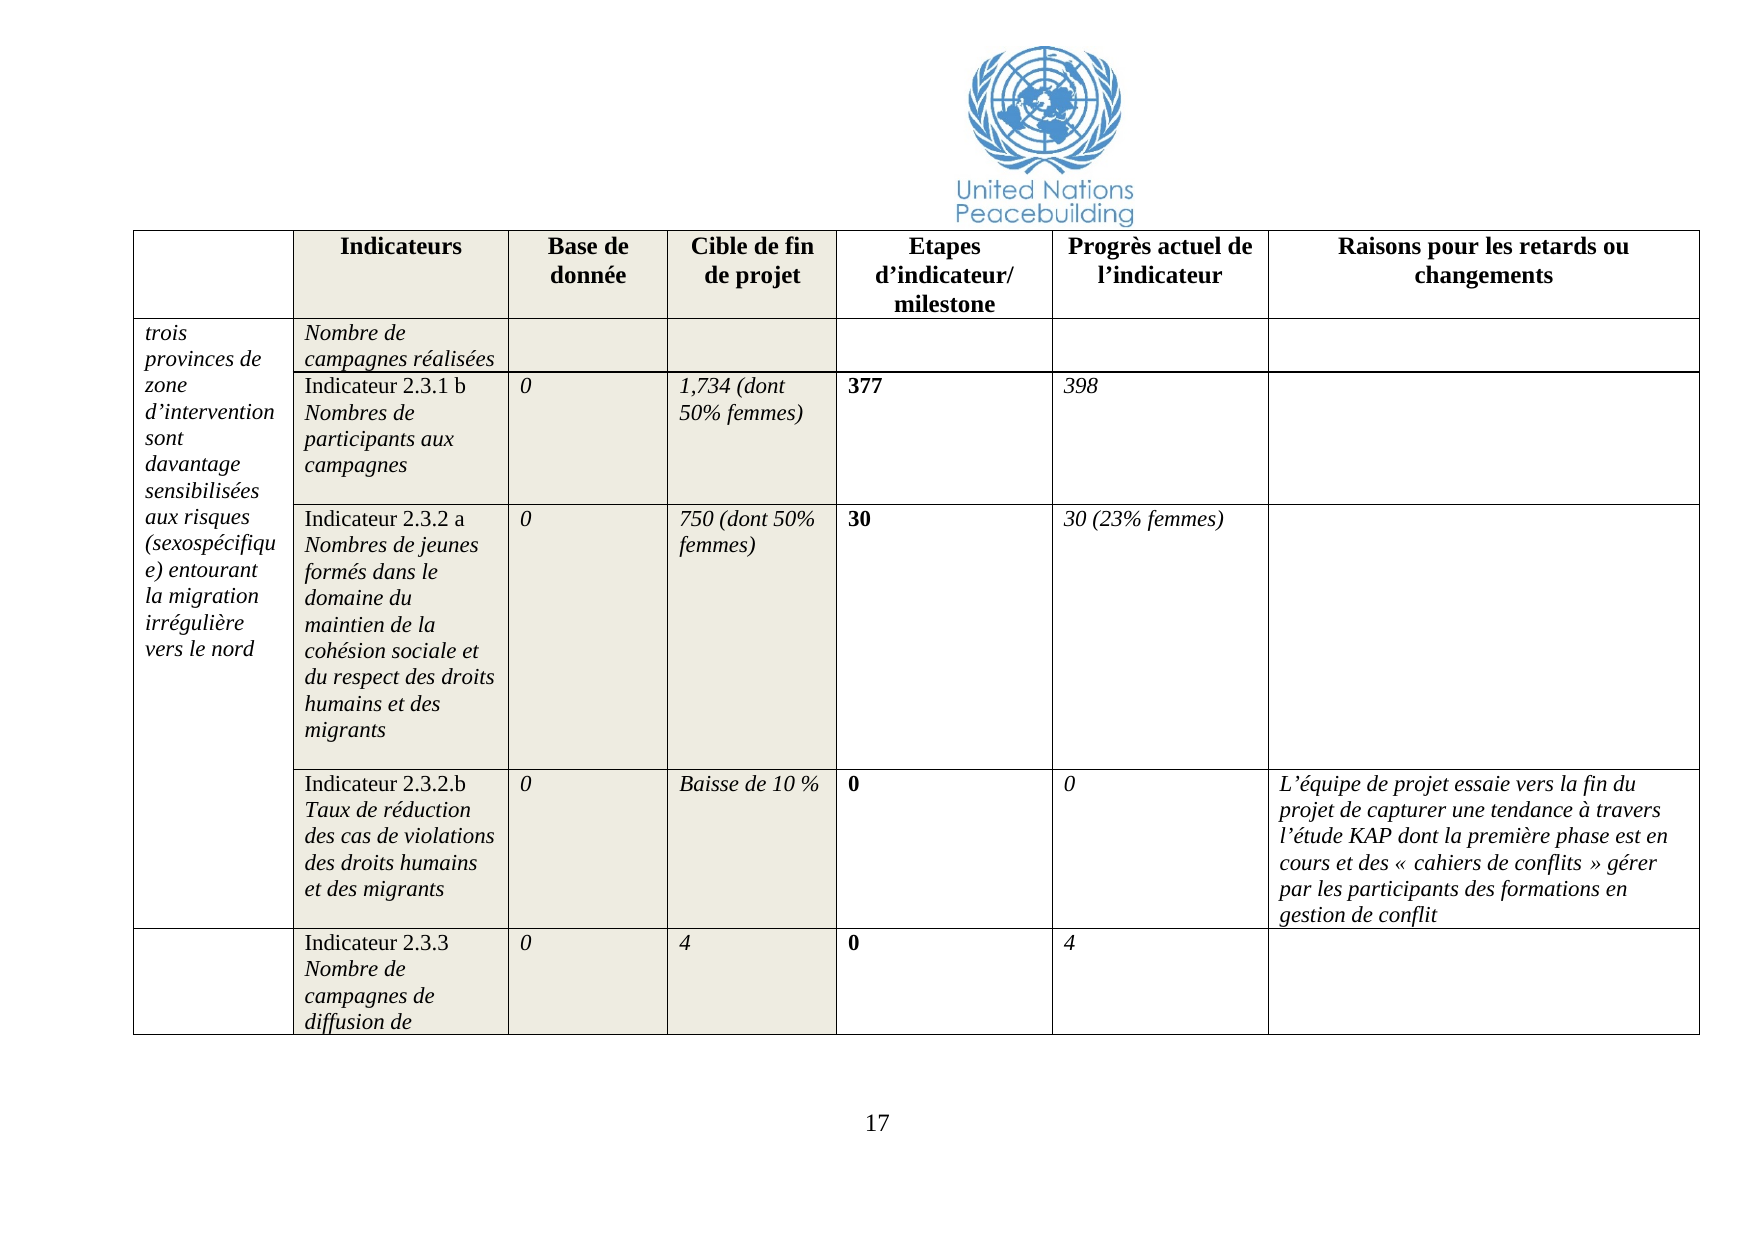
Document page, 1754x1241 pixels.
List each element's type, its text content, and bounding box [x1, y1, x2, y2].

table_cell 398 [1053, 373, 1268, 504]
table_cell [1269, 505, 1699, 769]
table_cell 7 [837, 319, 1052, 371]
table_cell 0 [509, 929, 667, 1034]
table_cell 0 [509, 505, 667, 769]
table_header Base de donnée [509, 231, 667, 318]
table_cell 26 [668, 319, 836, 371]
table_cell 750 (dont 50% femmes) [668, 505, 836, 769]
table_header Cible de fin de projet [668, 231, 836, 318]
table_cell Baisse de 10 % [668, 770, 836, 928]
table_cell Indicateur 2.3.3 Nombre de campagnes de diffusion de messages sur la COVID-19 réalisées [294, 929, 508, 1034]
table_cell [1269, 373, 1699, 504]
table_cell Indicateur 2.3.2 a Nombres de jeunes formés dans le domaine du maintien de la cohésion sociale et du respect des droits humains et des migrants [294, 505, 508, 769]
table_cell 0 [837, 770, 1052, 928]
table_cell [1269, 929, 1699, 1034]
table_header Raisons pour les retards ou changements [1269, 231, 1699, 318]
table_cell 30 (23% femmes) [1053, 505, 1268, 769]
table_cell 0 [509, 373, 667, 504]
table_cell 30 [837, 505, 1052, 769]
table_cell L’équipe de projet essaie vers la fin du projet de capturer une tendance à travers l’étude KAP dont la première phase est en cours et des « cahiers de conflits » gérer par les participants des formations en gestion de conflit [1269, 770, 1699, 928]
table_cell 0 [509, 770, 667, 928]
picture [953, 46, 1135, 230]
table_header Etapes d’indicateur/ milestone [837, 231, 1052, 318]
table_cell [134, 929, 293, 1034]
table_cell 8 [1053, 319, 1268, 371]
table_cell 0 [837, 929, 1052, 1034]
table_header [134, 231, 293, 318]
table_cell 0 [509, 319, 667, 371]
table_cell Indicateur 2.3.2.b Taux de réduction des cas de violations des droits humains et des migrants [294, 770, 508, 928]
table_cell 4 [668, 929, 836, 1034]
table_header Indicateurs [294, 231, 508, 318]
table_cell 377 [837, 373, 1052, 504]
table_header Progrès actuel de l’indicateur [1053, 231, 1268, 318]
table_cell Indicateur 2.3.1 a Nombre de campagnes réalisées [294, 319, 508, 371]
table_cell 0 [1053, 770, 1268, 928]
table_cell 1,734 (dont 50% femmes) [668, 373, 836, 504]
table_cell [1269, 319, 1699, 371]
table_cell 4 [1053, 929, 1268, 1034]
table_cell Indicateur 2.3.1 b Nombres de participants aux campagnes [294, 373, 508, 504]
